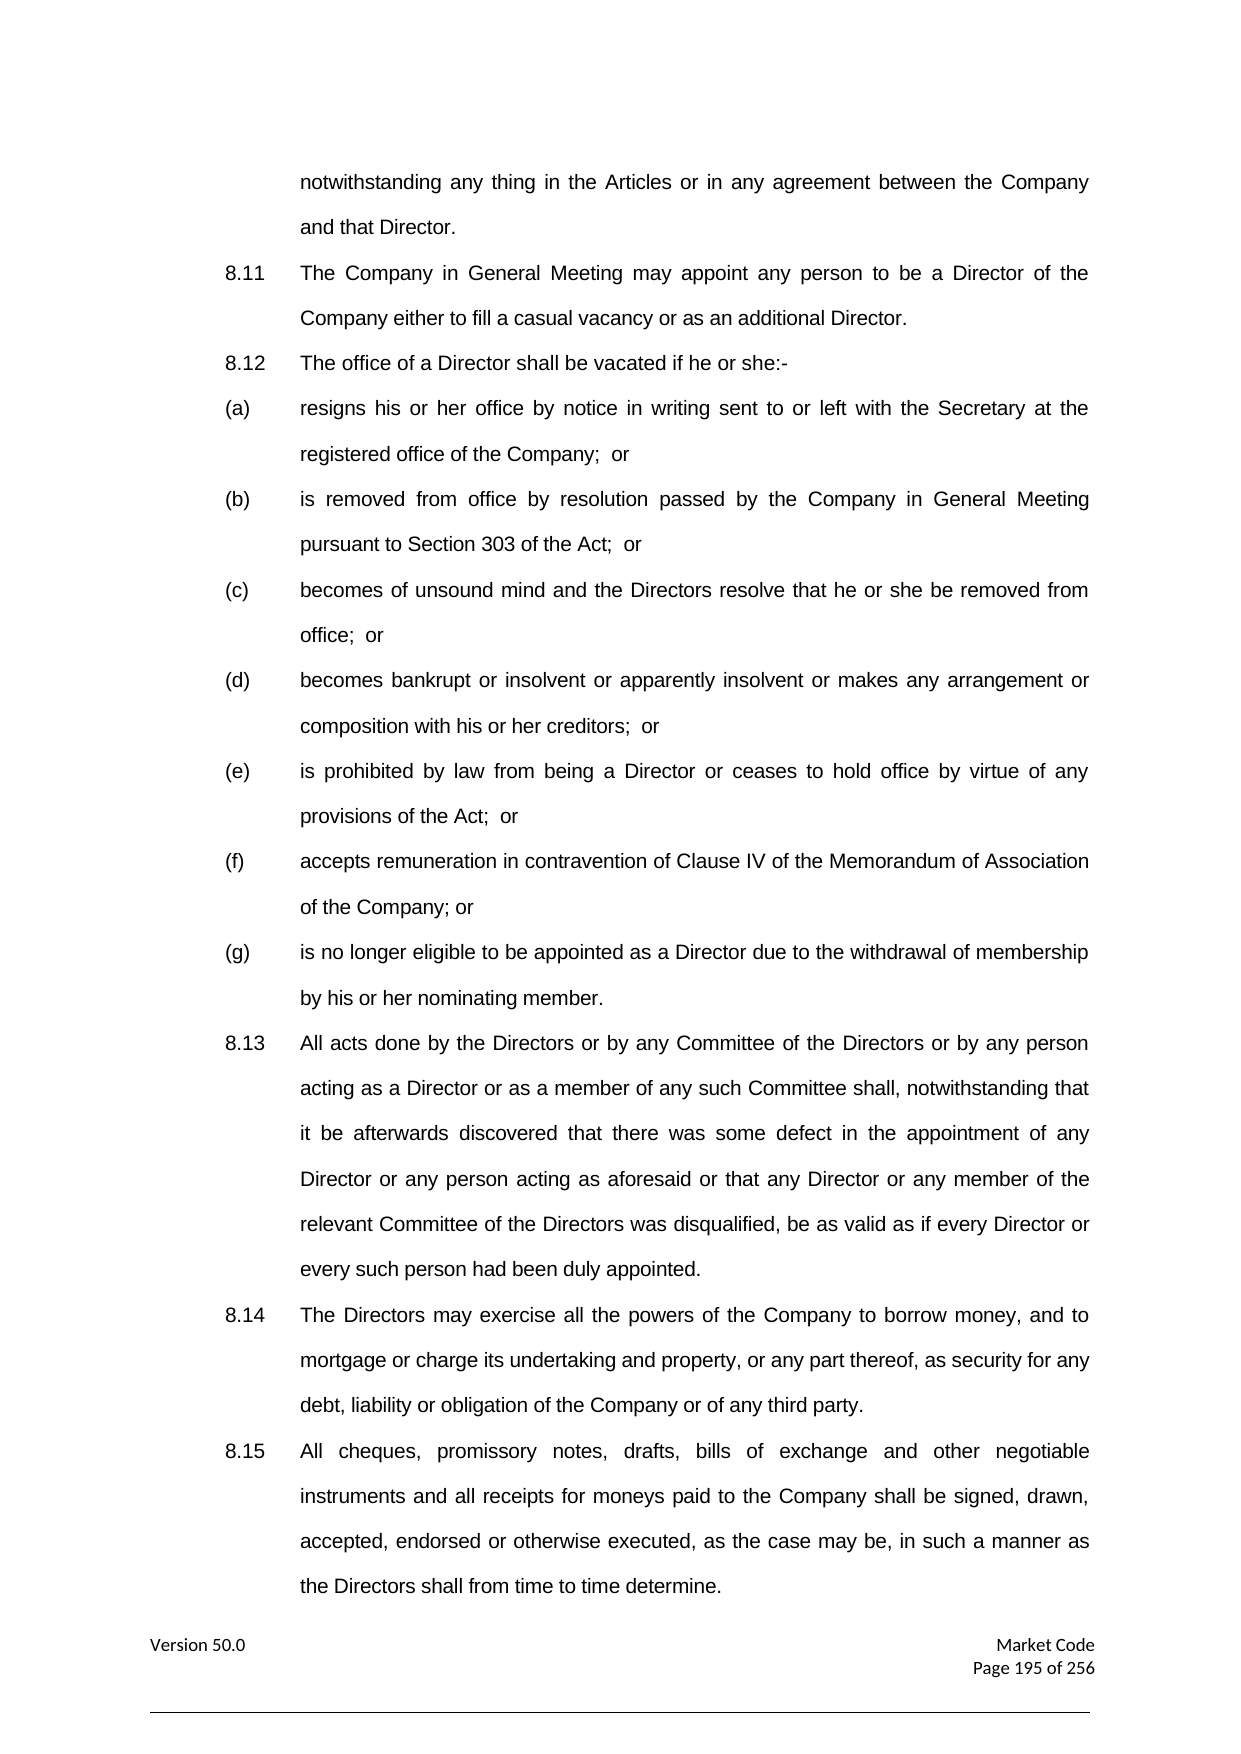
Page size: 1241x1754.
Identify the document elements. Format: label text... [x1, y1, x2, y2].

list The Company in General Meeting may appoint any person to be a Director of the Company either to fill a casual vacancy or as an additional Director. [225, 244, 1090, 334]
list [225, 153, 1090, 244]
list becomes of unsound mind and the Directors resolve that he or she be removed from office; or [225, 561, 1090, 651]
list accepts remuneration in contravention of Clause IV of the Memorandum of Association of the Company; or [225, 833, 1090, 923]
list All cheques, promissory notes, drafts, bills of exchange and other negotiable instruments and all receipts for moneys paid to the Company shall be signed, drawn, accepted, endorsed or otherwise executed, as the case may be, in such a manner as the Directors shall from time to time determine. [225, 1422, 1090, 1603]
list The office of a Director shall be vacated if he or she:- [225, 334, 1090, 379]
list is removed from office by resolution passed by the Company in General Meeting pursuant to Section 303 of the Act; or [225, 470, 1090, 561]
list is prohibited by law from being a Director or ceases to hold office by virtue of any provisions of the Act; or [225, 742, 1090, 833]
list The Directors may exercise all the powers of the Company to borrow money, and to mortgage or charge its undertaking and property, or any part thereof, as security for any debt, liability or obligation of the Company or of any third party. [225, 1286, 1090, 1422]
list resigns his or her office by notice in writing sent to or left with the Secretary at the registered office of the Company; or [225, 379, 1090, 470]
list becomes bankrupt or insolvent or apparently insolvent or makes any arrangement or composition with his or her creditors; or [225, 651, 1090, 742]
list All acts done by the Directors or by any Committee of the Directors or by any person acting as a Director or as a member of any such Committee shall, notwithstanding that it be afterwards discovered that there was some defect in the appointment of any Director or any person acting as aforesaid or that any Director or any member of the relevant Committee of the Directors was disqualified, be as valid as if every Director or every such person had been duly appointed. [225, 1014, 1090, 1286]
list is no longer eligible to be appointed as a Director due to the withdrawal of membership by his or her nominating member. [225, 923, 1090, 1014]
